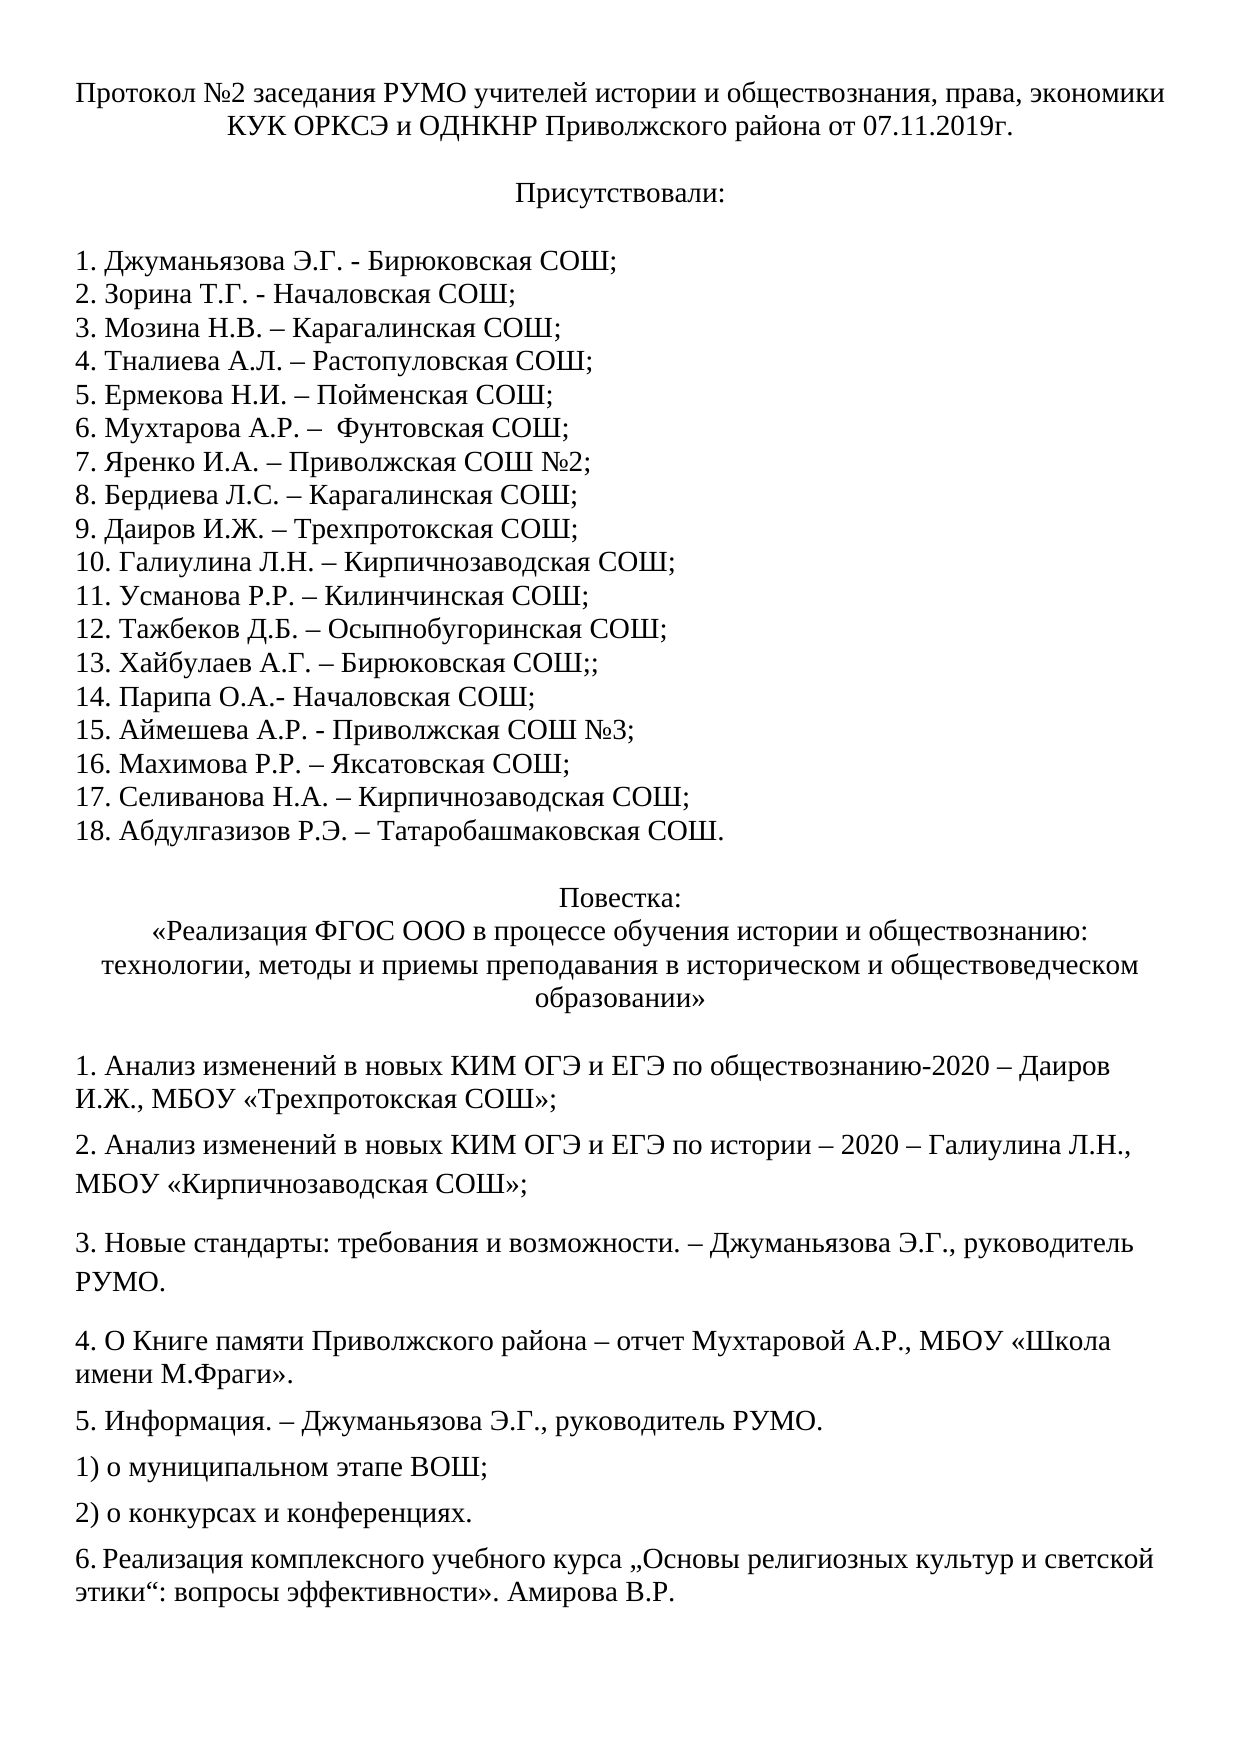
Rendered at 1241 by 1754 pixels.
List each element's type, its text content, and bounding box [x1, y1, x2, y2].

text «Реализация ФГОС ООО в процессе обучения истории и обществознанию: технологии, методы и приемы преподавания в историческом и обществоведческом образовании» [75, 913, 1165, 1014]
text 8. Бердиева Л.С. – Карагалинская СОШ; [75, 477, 1165, 511]
text 3. Новые стандарты: требования и возможности. – Джуманьязова Э.Г., руководитель РУМО. [75, 1225, 1165, 1297]
text 1. Анализ изменений в новых КИМ ОГЭ и ЕГЭ по обществознанию-2020 – Даиров И.Ж., МБОУ «Трехпротокская СОШ»; [557, 1048, 1165, 1115]
text Повестка: [75, 880, 1165, 913]
text 16. Махимова Р.Р. – Яксатовская СОШ; [75, 746, 1165, 779]
text 1. Джуманьязова Э.Г. - Бирюковская СОШ; [75, 243, 1165, 276]
text 10. Галиулина Л.Н. – Кирпичнозаводская СОШ; [75, 544, 1165, 578]
text 2. Зорина Т.Г. - Началовская СОШ; [75, 276, 1165, 310]
text 5. Ермекова Н.И. – Пойменская СОШ; [75, 377, 1165, 410]
text 12. Тажбеков Д.Б. – Осыпнобугоринская СОШ; [75, 612, 1165, 645]
text 15. Аймешева А.Р. - Приволжская СОШ №3; [75, 712, 1165, 746]
text Протокол №2 заседания РУМО учителей истории и обществознания, права, экономики КУК ОРКСЭ и ОДНКНР Приволжского района от 07.11.2019г. [75, 75, 1165, 142]
text 4. Тналиева А.Л. – Растопуловская СОШ; [75, 343, 1165, 377]
text 13. Хайбулаев А.Г. – Бирюковская СОШ;; [75, 645, 1165, 679]
text Присутствовали: [75, 176, 1165, 209]
text 1) о муниципальном этапе ВОШ; [75, 1449, 1165, 1482]
text 2) о конкурсах и конференциях. [75, 1495, 1165, 1528]
text 6. Мухтарова А.Р. – Фунтовская СОШ; [75, 410, 1165, 444]
text 2. Анализ изменений в новых КИМ ОГЭ и ЕГЭ по истории – 2020 – Галиулина Л.Н., МБОУ «Кирпичнозаводская СОШ»; [75, 1127, 1165, 1199]
text 11. Усманова Р.Р. – Килинчинская СОШ; [75, 578, 1165, 612]
text 7. Яренко И.А. – Приволжская СОШ №2; [75, 444, 1165, 477]
text 9. Даиров И.Ж. – Трехпротокская СОШ; [75, 511, 1165, 544]
text 3. Мозина Н.В. – Карагалинская СОШ; [75, 310, 1165, 343]
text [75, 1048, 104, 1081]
text 14. Парипа О.А.- Началовская СОШ; [75, 679, 1165, 712]
text 4. О Книге памяти Приволжского района – отчет Мухтаровой А.Р., МБОУ «Школа имени М.Фраги». [75, 1323, 1165, 1390]
text 17. Селиванова Н.А. – Кирпичнозаводская СОШ; [75, 779, 1165, 813]
text 5. Информация. – Джуманьязова Э.Г., руководитель РУМО. [75, 1403, 1165, 1436]
text 6. Реализация комплексного учебного курса „Основы религиозных культур и светской этики“: вопросы эффективности». Амирова В.Р. [75, 1541, 1165, 1608]
text 18. Абдулгазизов Р.Э. – Татаробашмаковская СОШ. [75, 813, 1165, 846]
